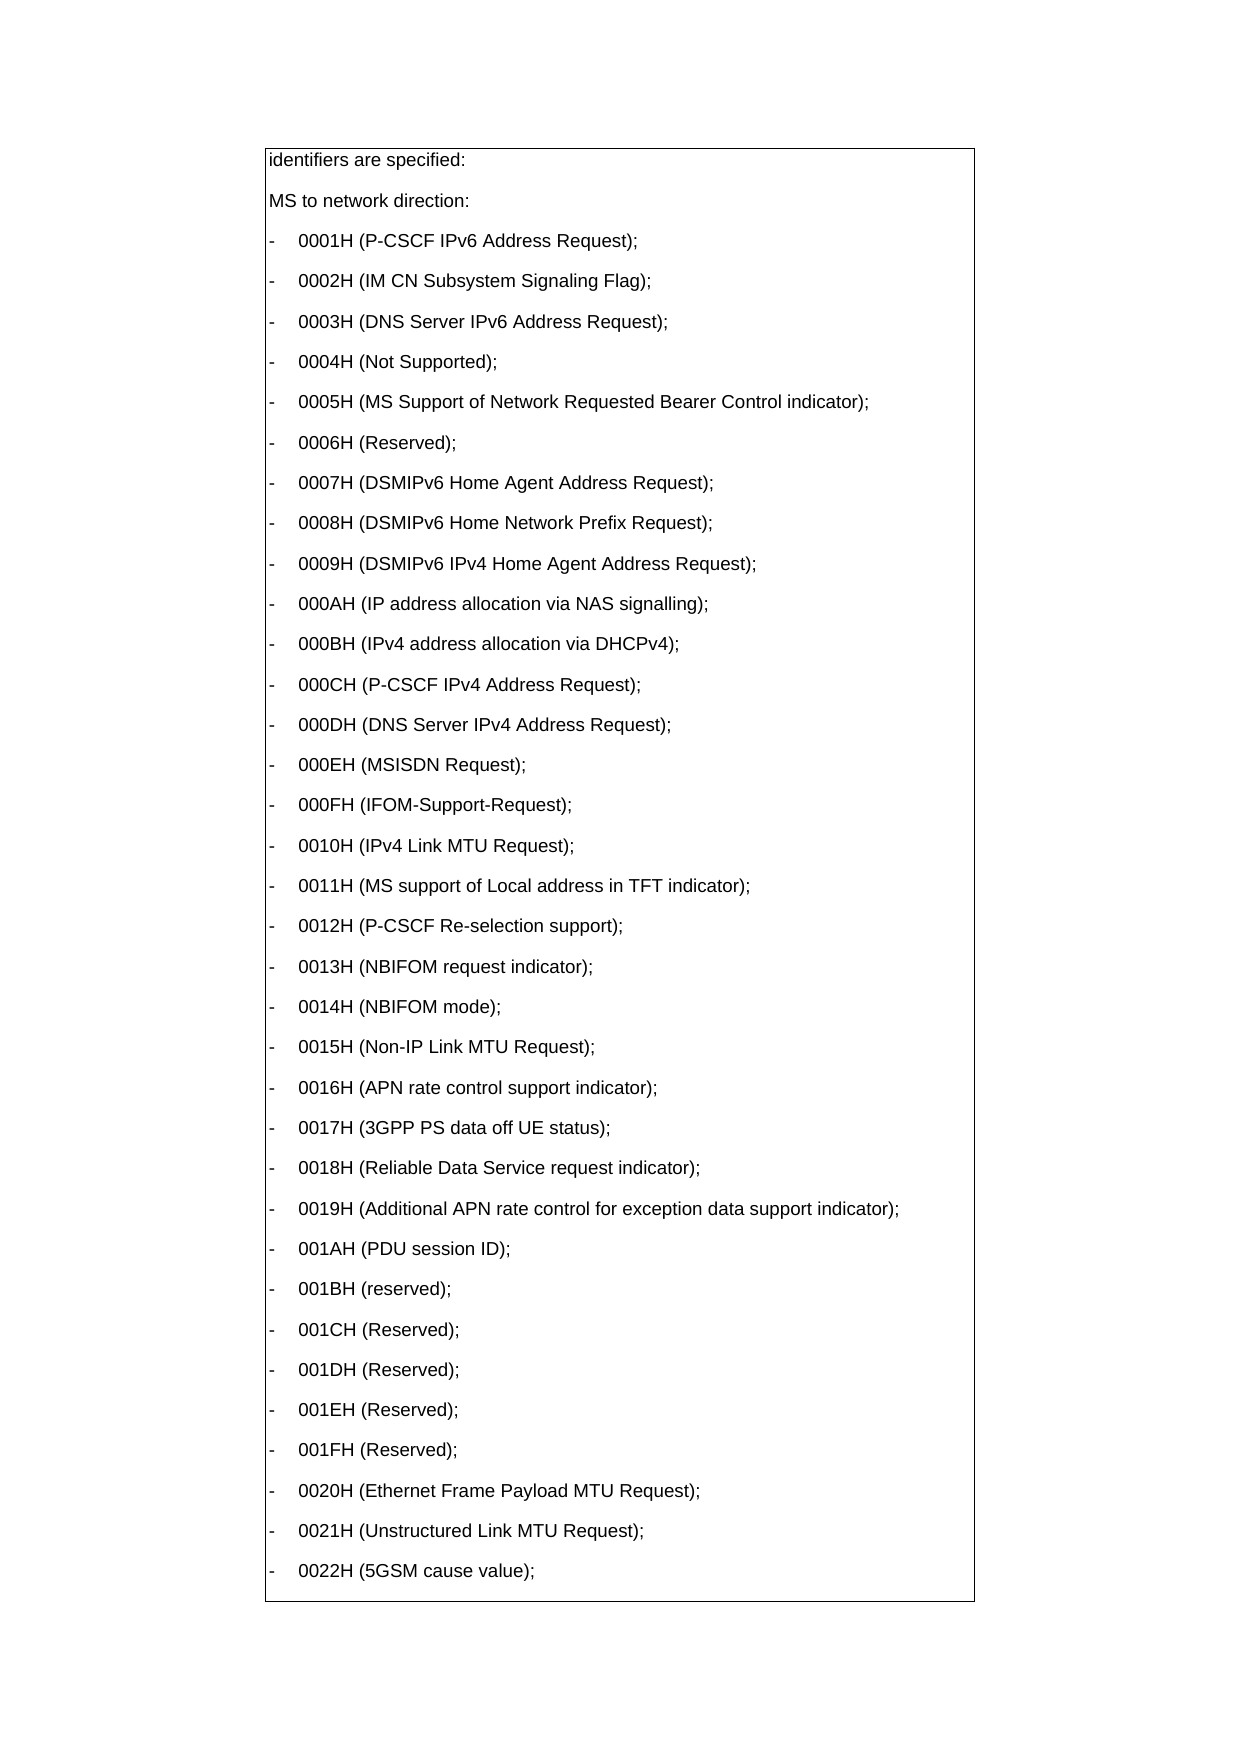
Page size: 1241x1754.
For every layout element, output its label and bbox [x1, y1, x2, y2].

table_header [266, 149, 974, 1601]
